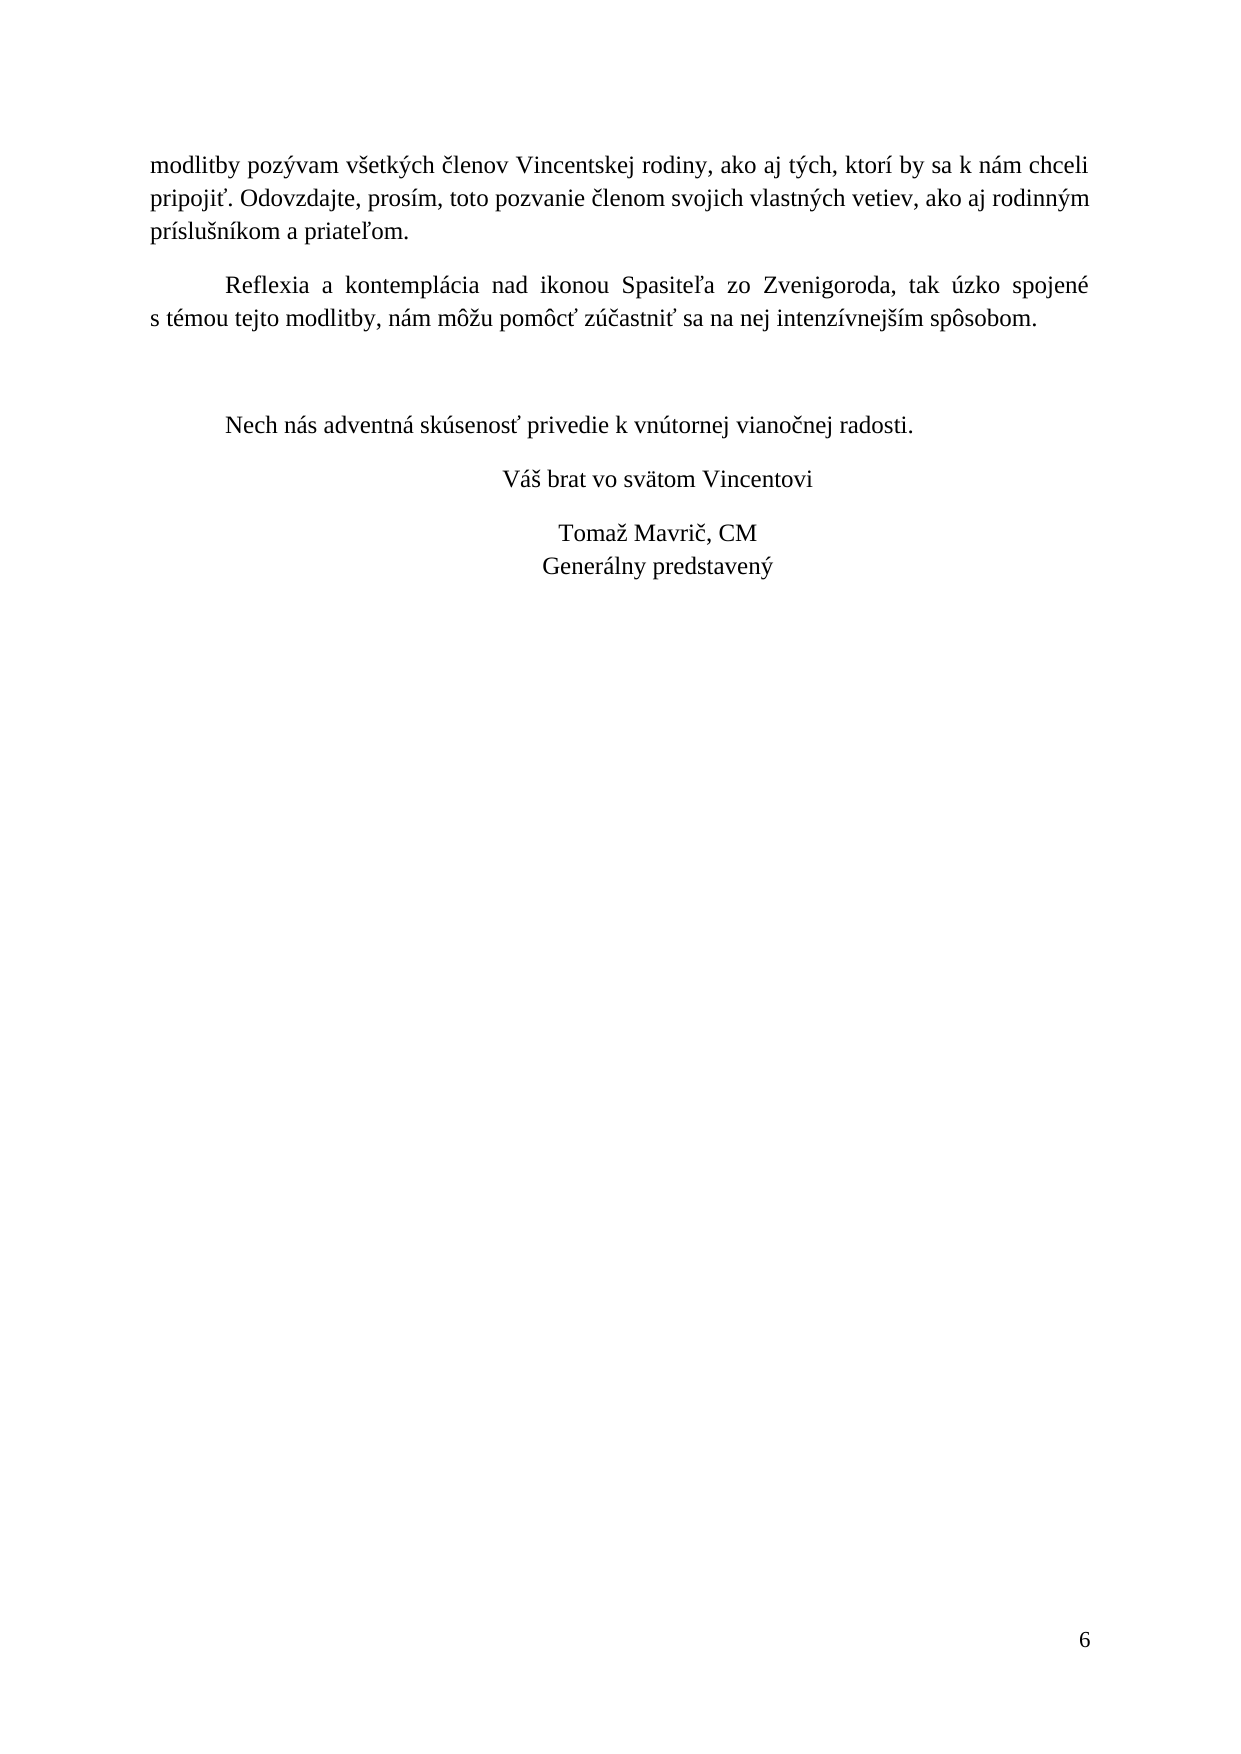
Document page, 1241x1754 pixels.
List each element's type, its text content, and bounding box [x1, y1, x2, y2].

text Tomaž Mavrič, CM [150, 518, 1090, 547]
text Generálny predstavený [150, 551, 1090, 580]
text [150, 150, 1090, 245]
text Nech nás adventná skúsenosť privedie k vnútornej vianočnej radosti. [150, 411, 1090, 439]
text Reflexia a kontemplácia nad ikonou Spasiteľa zo Zvenigoroda, tak úzko spojené s témou tejto modlitby, nám môžu pomôcť zúčastniť sa na nej intenzívnejším spôsobom. [150, 270, 1090, 332]
text Váš brat vo svätom Vincentovi [150, 464, 1090, 493]
